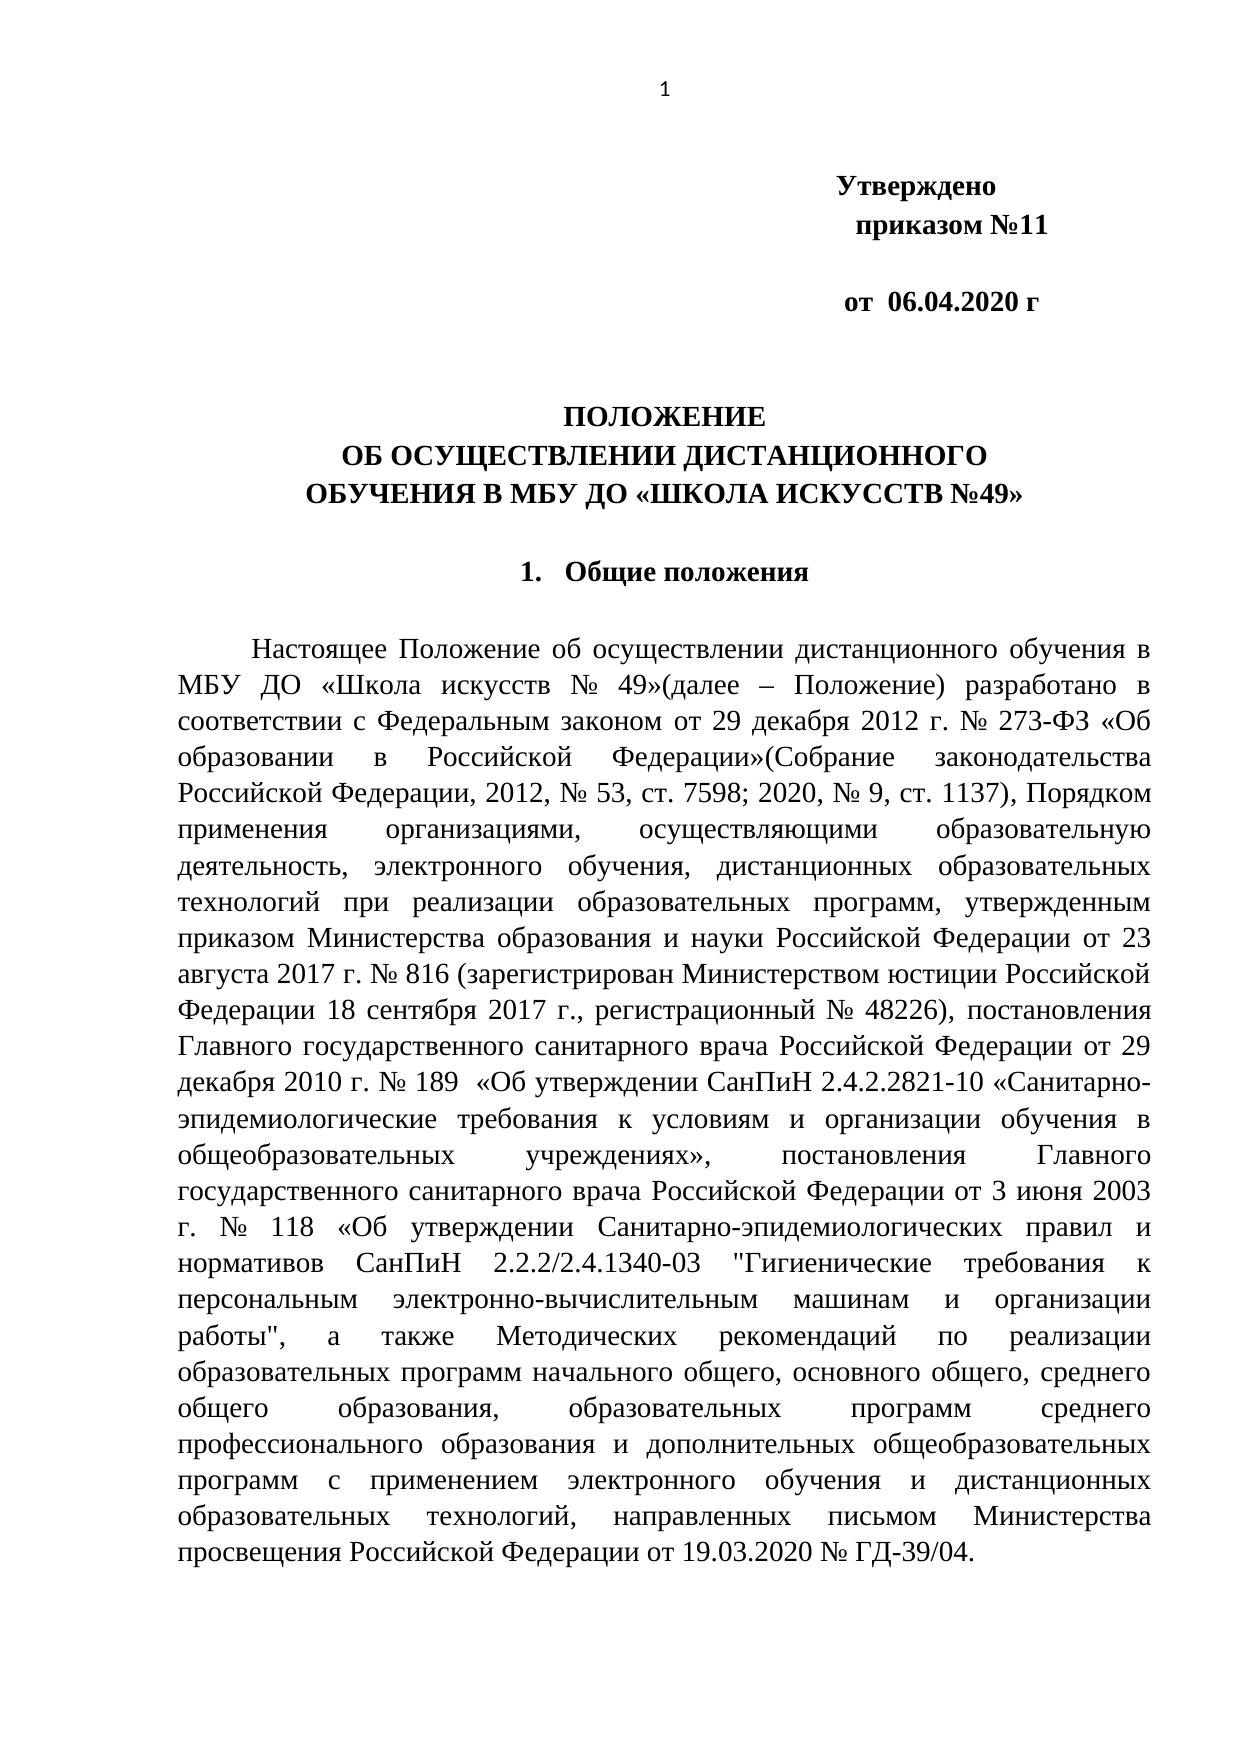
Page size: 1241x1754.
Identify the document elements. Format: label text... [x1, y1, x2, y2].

text ПОЛОЖЕНИЕ [177, 399, 1152, 433]
text приказом №11 [177, 207, 1152, 240]
text ОБУЧЕНИЯ В МБУ ДО «ШКОЛА ИСКУССТВ №49» [177, 477, 1152, 510]
text Утверждено [177, 168, 1152, 202]
text от 06.04.2020 г [177, 284, 1152, 317]
list Общие положения [177, 554, 1152, 587]
text ОБ ОСУЩЕСТВЛЕНИИ ДИСТАНЦИОННОГО [177, 438, 1152, 472]
text Настоящее Положение об осуществлении дистанционного обучения в МБУ ДО «Школа искусств № 49»(далее – Положение) разработано в соответствии с Федеральным законом от 29 декабря 2012 г. № 273-ФЗ «Об образовании в Российской Федерации»(Собрание законодательства Российской Федерации, 2012, № 53, ст. 7598; 2020, № 9, ст. 1137), Порядком применения организациями, осуществляющими образовательную деятельность, электронного обучения, дистанционных образовательных технологий при реализации образовательных программ, утвержденным приказом Министерства образования и науки Российской Федерации от 23 августа 2017 г. № 816 (зарегистрирован Министерством юстиции Российской Федерации 18 сентября 2017 г., регистрационный № 48226), постановления Главного государственного санитарного врача Российской Федерации от 29 декабря 2010 г. № 189 «Об утверждении СанПиН 2.4.2.2821-10 «Санитарно-эпидемиологические требования к условиям и организации обучения в общеобразовательных учреждениях», постановления Главного государственного санитарного врача Российской Федерации от 3 июня 2003 г. № 118 «Об утверждении Санитарно-эпидемиологических правил и нормативов СанПиН 2.2.2/2.4.1340-03 "Гигиенические требования к персональным электронно-вычислительным машинам и организации работы", а также Методических рекомендаций по реализации образовательных программ начального общего, основного общего, среднего общего образования, образовательных программ среднего профессионального образования и дополнительных общеобразовательных программ с применением электронного обучения и дистанционных образовательных технологий, направленных письмом Министерства просвещения Российской Федерации от 19.03.2020 № ГД-39/04. [177, 631, 1152, 1568]
